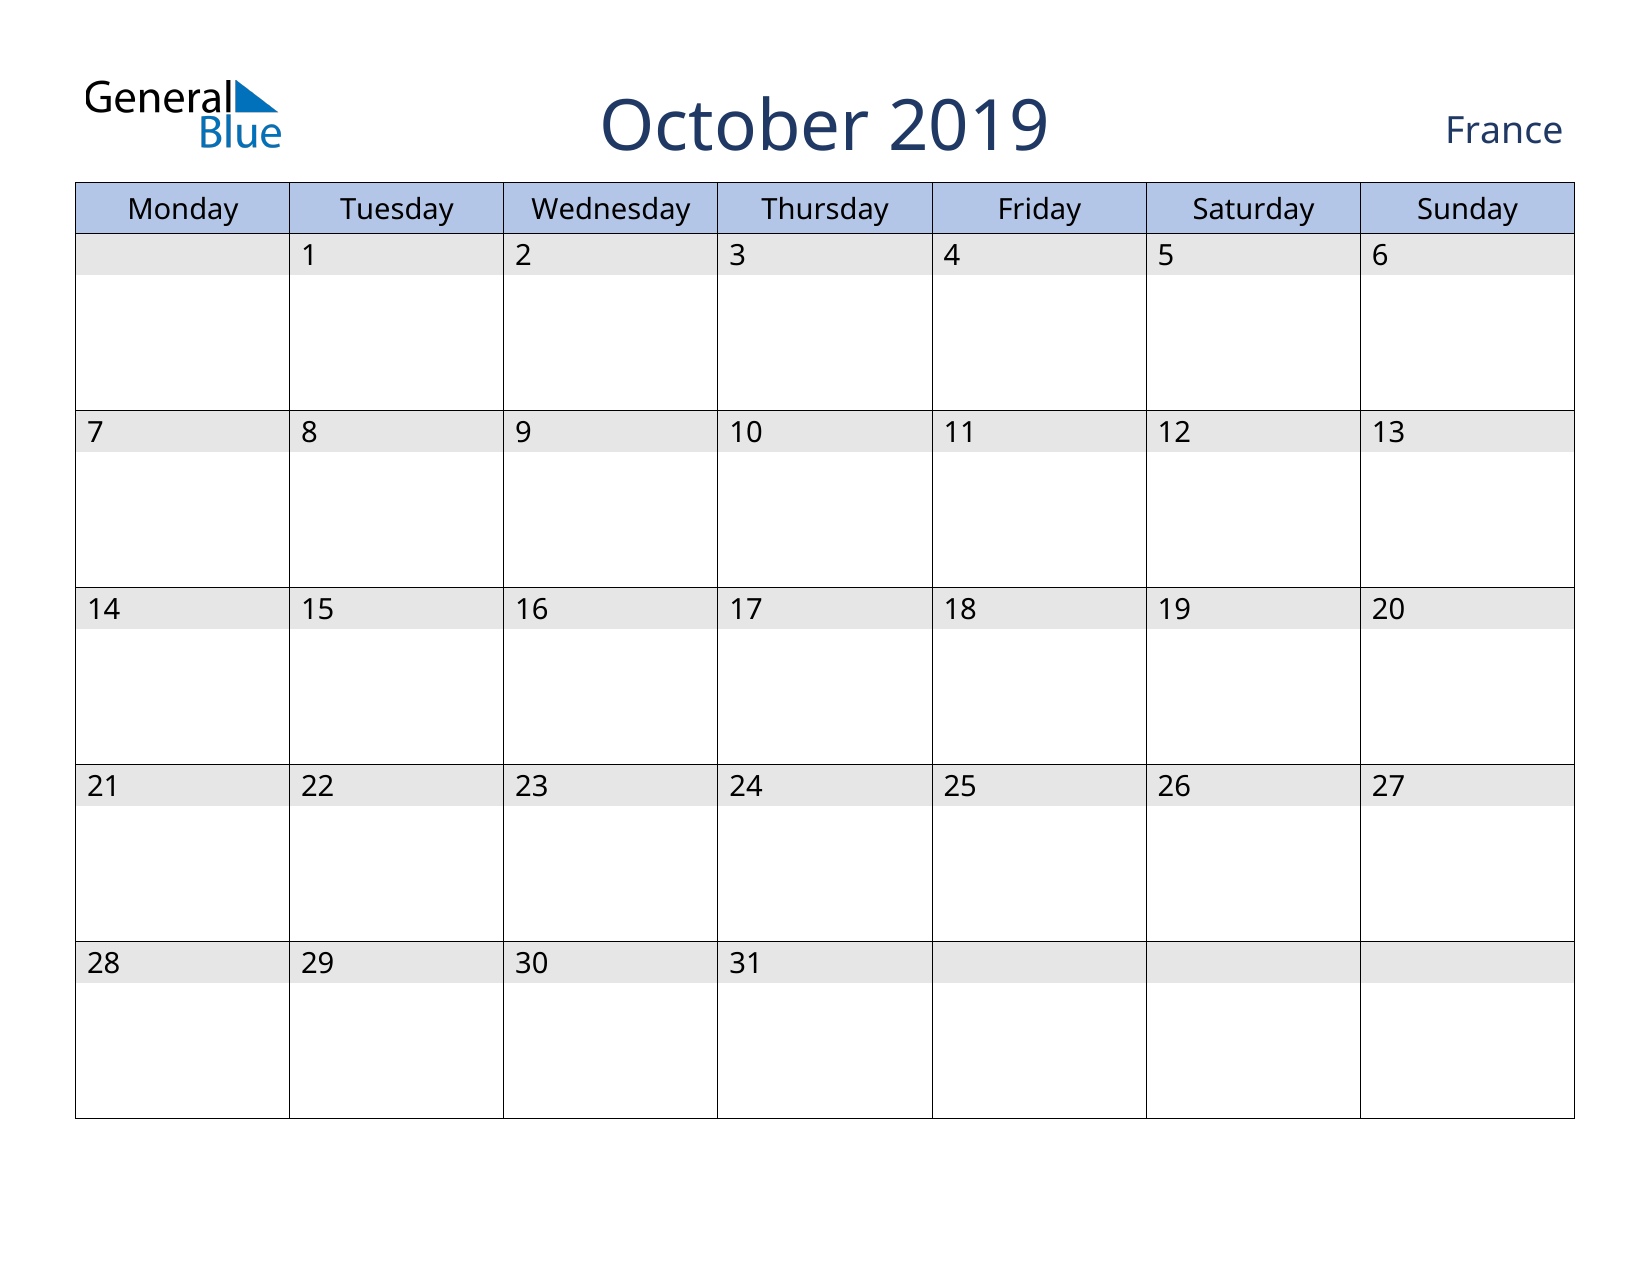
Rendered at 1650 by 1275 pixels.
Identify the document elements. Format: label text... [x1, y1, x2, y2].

table_cell [76, 806, 289, 941]
table_cell [76, 234, 289, 275]
table_cell [76, 275, 289, 410]
table_cell [933, 942, 1146, 983]
table_cell Sunday [1361, 183, 1574, 233]
table_cell 22 [290, 765, 503, 806]
table_cell 14 [76, 588, 289, 629]
table_cell [933, 452, 1146, 587]
table_cell [290, 275, 503, 410]
table_cell 11 [933, 411, 1146, 452]
table_cell [933, 275, 1146, 410]
table_cell [504, 983, 717, 1118]
table_cell [933, 983, 1146, 1118]
table_header October 2019 [504, 75, 1146, 182]
table_cell [1147, 452, 1360, 587]
table_cell [1147, 275, 1360, 410]
table_cell [1361, 629, 1574, 764]
table_cell Monday [76, 183, 289, 233]
table_cell [1361, 942, 1574, 983]
table_cell 8 [290, 411, 503, 452]
table_cell 26 [1147, 765, 1360, 806]
picture [86, 80, 281, 148]
table_cell 10 [718, 411, 932, 452]
table_cell 23 [504, 765, 717, 806]
table_cell 16 [504, 588, 717, 629]
table_cell [290, 629, 503, 764]
table_cell 6 [1361, 234, 1574, 275]
table_header [76, 75, 503, 182]
table_cell [1147, 629, 1360, 764]
table_cell Friday [933, 183, 1146, 233]
table_cell 2 [504, 234, 717, 275]
table_cell [718, 629, 932, 764]
table_cell 7 [76, 411, 289, 452]
table_cell [290, 806, 503, 941]
table_cell [1361, 452, 1574, 587]
table_cell 31 [718, 942, 932, 983]
table_cell [504, 629, 717, 764]
table_cell [76, 983, 289, 1118]
table_cell 30 [504, 942, 717, 983]
table_cell [718, 275, 932, 410]
table_cell 18 [933, 588, 1146, 629]
table_cell [1361, 806, 1574, 941]
table_cell 15 [290, 588, 503, 629]
table_cell [1147, 983, 1360, 1118]
table_cell [1147, 806, 1360, 941]
table_cell 28 [76, 942, 289, 983]
table_cell [504, 452, 717, 587]
table_cell 12 [1147, 411, 1360, 452]
table_cell [933, 629, 1146, 764]
table_cell 9 [504, 411, 717, 452]
table_header France [1146, 75, 1574, 182]
table_cell 4 [933, 234, 1146, 275]
table_cell 27 [1361, 765, 1574, 806]
table_cell 17 [718, 588, 932, 629]
table_cell 21 [76, 765, 289, 806]
table_cell 13 [1361, 411, 1574, 452]
table_cell Wednesday [504, 183, 717, 233]
table_cell [933, 806, 1146, 941]
table_cell [290, 983, 503, 1118]
table_cell [1147, 942, 1360, 983]
table_cell 20 [1361, 588, 1574, 629]
table_cell [504, 275, 717, 410]
table_cell 1 [290, 234, 503, 275]
table_cell 3 [718, 234, 932, 275]
table_cell Thursday [718, 183, 932, 233]
table_cell [1361, 983, 1574, 1118]
table_cell [718, 983, 932, 1118]
table_cell [290, 452, 503, 587]
table_cell [718, 806, 932, 941]
table_cell Saturday [1147, 183, 1360, 233]
table_cell 29 [290, 942, 503, 983]
table_cell [76, 452, 289, 587]
table_cell 25 [933, 765, 1146, 806]
table_cell Tuesday [290, 183, 503, 233]
table_cell [1361, 275, 1574, 410]
table_cell 5 [1147, 234, 1360, 275]
table_cell [76, 629, 289, 764]
table_cell [718, 452, 932, 587]
table_cell 24 [718, 765, 932, 806]
table_cell [504, 806, 717, 941]
table_cell 19 [1147, 588, 1360, 629]
